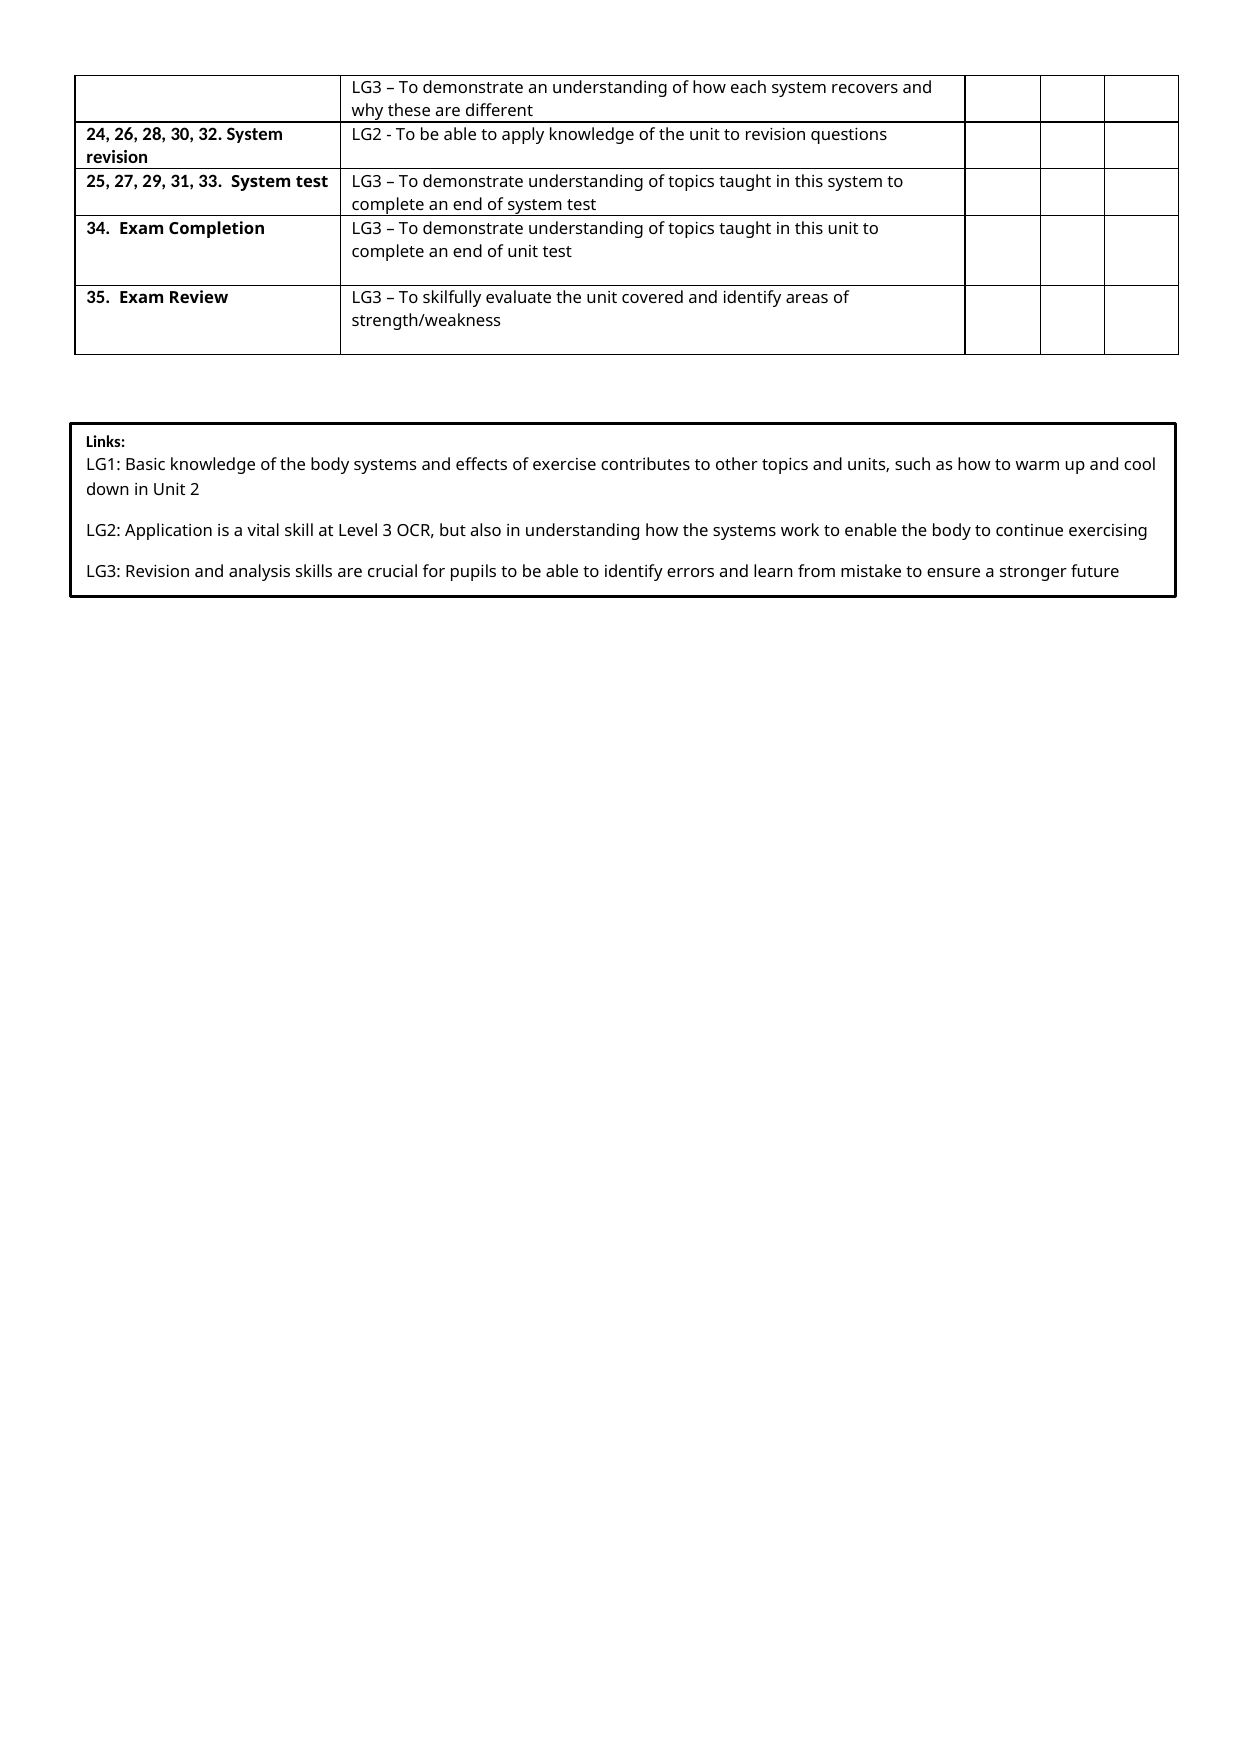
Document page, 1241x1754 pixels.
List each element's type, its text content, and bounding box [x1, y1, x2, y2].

table_cell 34. Exam Completion [76, 216, 340, 284]
table_cell LG3 – To demonstrate understanding of topics taught in this unit to complete an end of unit test [341, 216, 964, 284]
table_cell [1041, 216, 1104, 284]
table_cell [1041, 286, 1104, 354]
table_cell 25, 27, 29, 31, 33. System test [76, 169, 340, 215]
table_cell [966, 286, 1040, 354]
table_cell [966, 123, 1040, 168]
table_cell [966, 169, 1040, 215]
table_cell LG3 – To demonstrate understanding of topics taught in this system to complete an end of system test [341, 169, 964, 215]
table_cell [1105, 76, 1178, 121]
table_cell [966, 216, 1040, 284]
table_cell LG3 – To skilfully evaluate the unit covered and identify areas of strength/weakness [341, 286, 964, 354]
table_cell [341, 76, 964, 121]
table_cell [1105, 169, 1178, 215]
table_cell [76, 76, 340, 121]
table_cell [1105, 123, 1178, 168]
table_cell [1041, 76, 1104, 121]
table_cell [1041, 123, 1104, 168]
table_cell 35. Exam Review [76, 286, 340, 354]
table_cell LG2 - To be able to apply knowledge of the unit to revision questions [341, 123, 964, 168]
table_cell [1041, 169, 1104, 215]
table_cell 24, 26, 28, 30, 32. System revision [76, 123, 340, 168]
table_cell [1105, 216, 1178, 284]
table_cell [1105, 286, 1178, 354]
table_cell [966, 76, 1040, 121]
